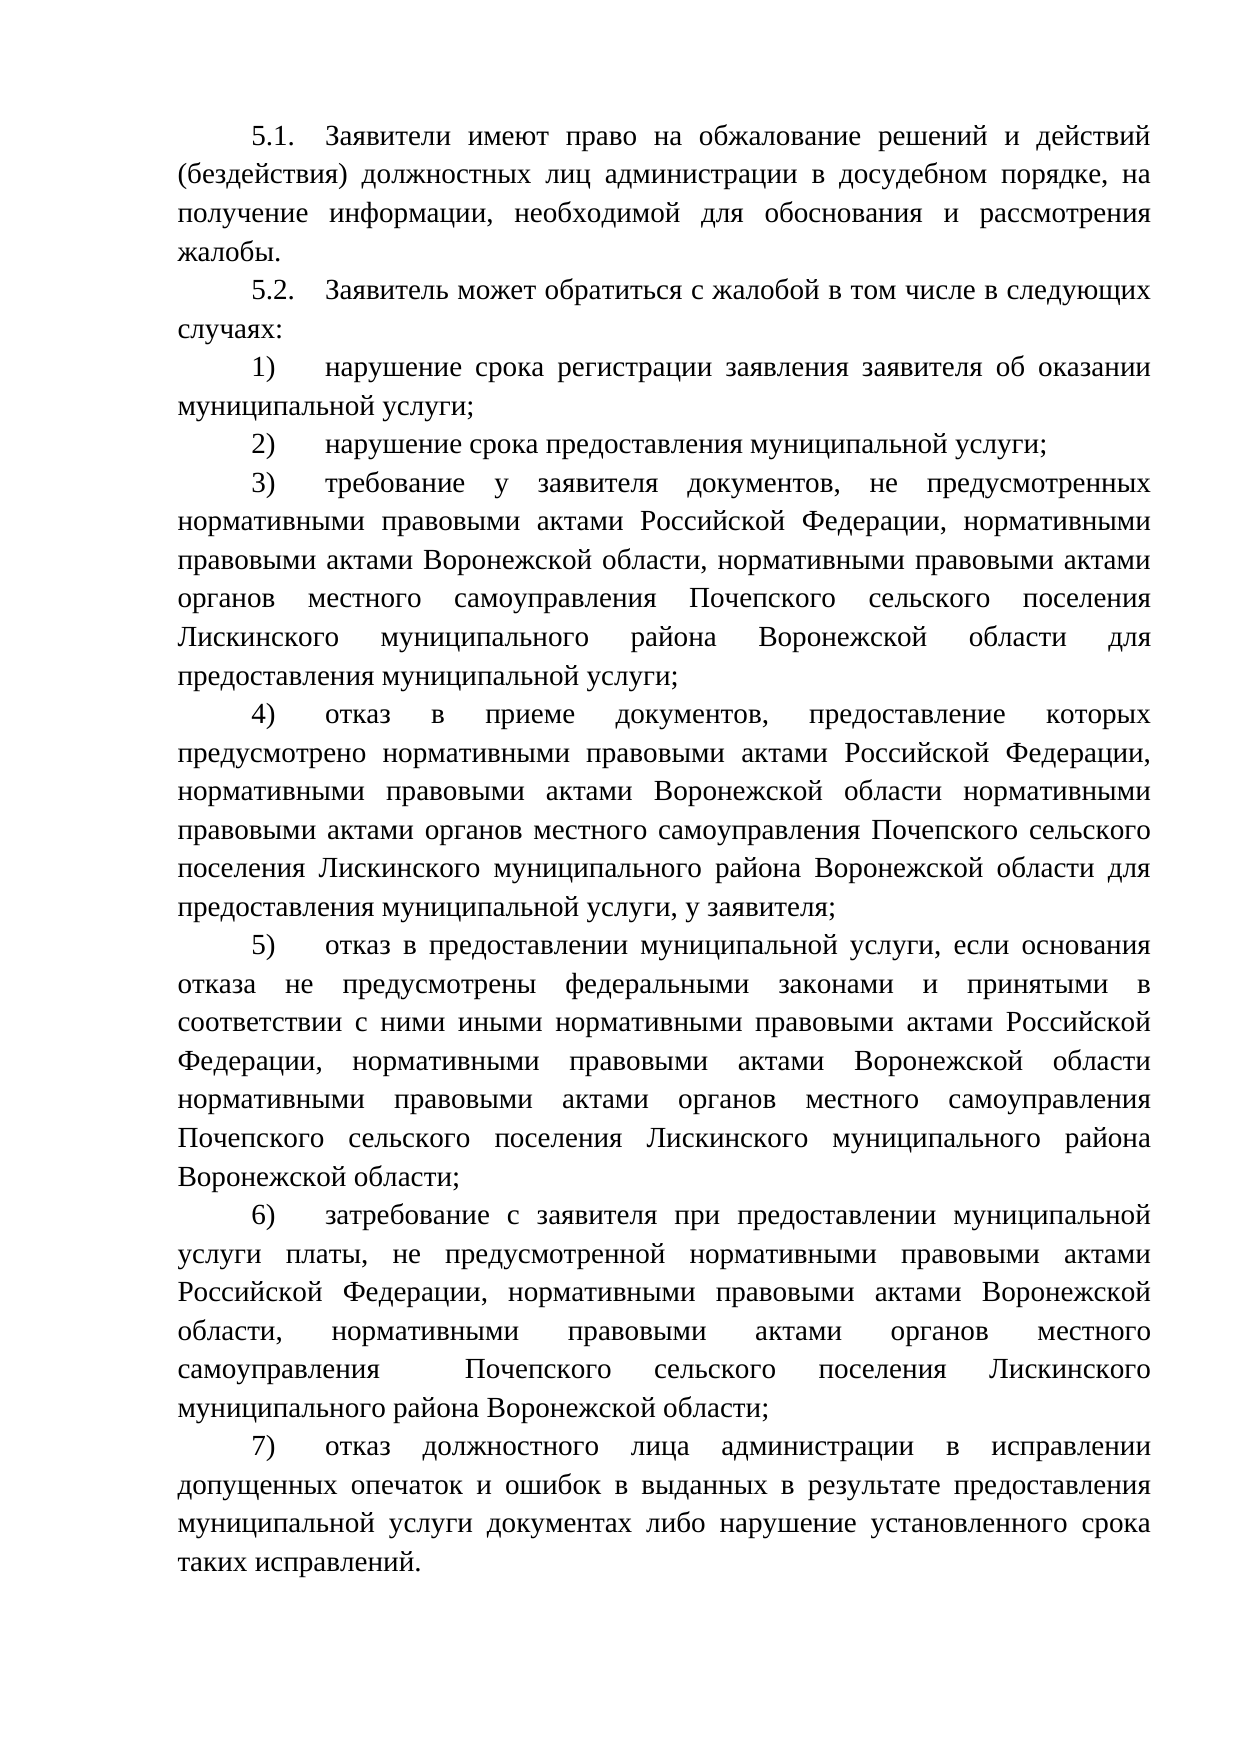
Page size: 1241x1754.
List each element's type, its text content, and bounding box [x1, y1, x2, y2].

list отказ в приеме документов, предоставление которых предусмотрено нормативными правовыми актами Российской Федерации, нормативными правовыми актами Воронежской области нормативными правовыми актами органов местного самоуправления Почепского сельского поселения Лискинского муниципального района Воронежской области для предоставления муниципальной услуги, у заявителя; [177, 696, 1152, 922]
list отказ должностного лица администрации в исправлении допущенных опечаток и ошибок в выданных в результате предоставления муниципальной услуги документах либо нарушение установленного срока таких исправлений. [177, 1428, 1152, 1578]
list нарушение срока предоставления муниципальной услуги; [177, 426, 1152, 460]
list Заявитель может обратиться с жалобой в том числе в следующих случаях: [177, 272, 1152, 344]
list отказ в предоставлении муниципальной услуги, если основания отказа не предусмотрены федеральными законами и принятыми в соответствии с ними иными нормативными правовыми актами Российской Федерации, нормативными правовыми актами Воронежской области нормативными правовыми актами органов местного самоуправления Почепского сельского поселения Лискинского муниципального района Воронежской области; [177, 927, 1152, 1192]
list Заявители имеют право на обжалование решений и действий (бездействия) должностных лиц администрации в досудебном порядке, на получение информации, необходимой для обоснования и рассмотрения жалобы. [177, 118, 1152, 267]
list нарушение срока регистрации заявления заявителя об оказании муниципальной услуги; [177, 349, 1152, 421]
list затребование с заявителя при предоставлении муниципальной услуги платы, не предусмотренной нормативными правовыми актами Российской Федерации, нормативными правовыми актами Воронежской области, нормативными правовыми актами органов местного самоуправления Почепского сельского поселения Лискинского муниципального района Воронежской области; [177, 1197, 1152, 1423]
list требование у заявителя документов, не предусмотренных нормативными правовыми актами Российской Федерации, нормативными правовыми актами Воронежской области, нормативными правовыми актами органов местного самоуправления Почепского сельского поселения Лискинского муниципального района Воронежской области для предоставления муниципальной услуги; [177, 465, 1152, 691]
